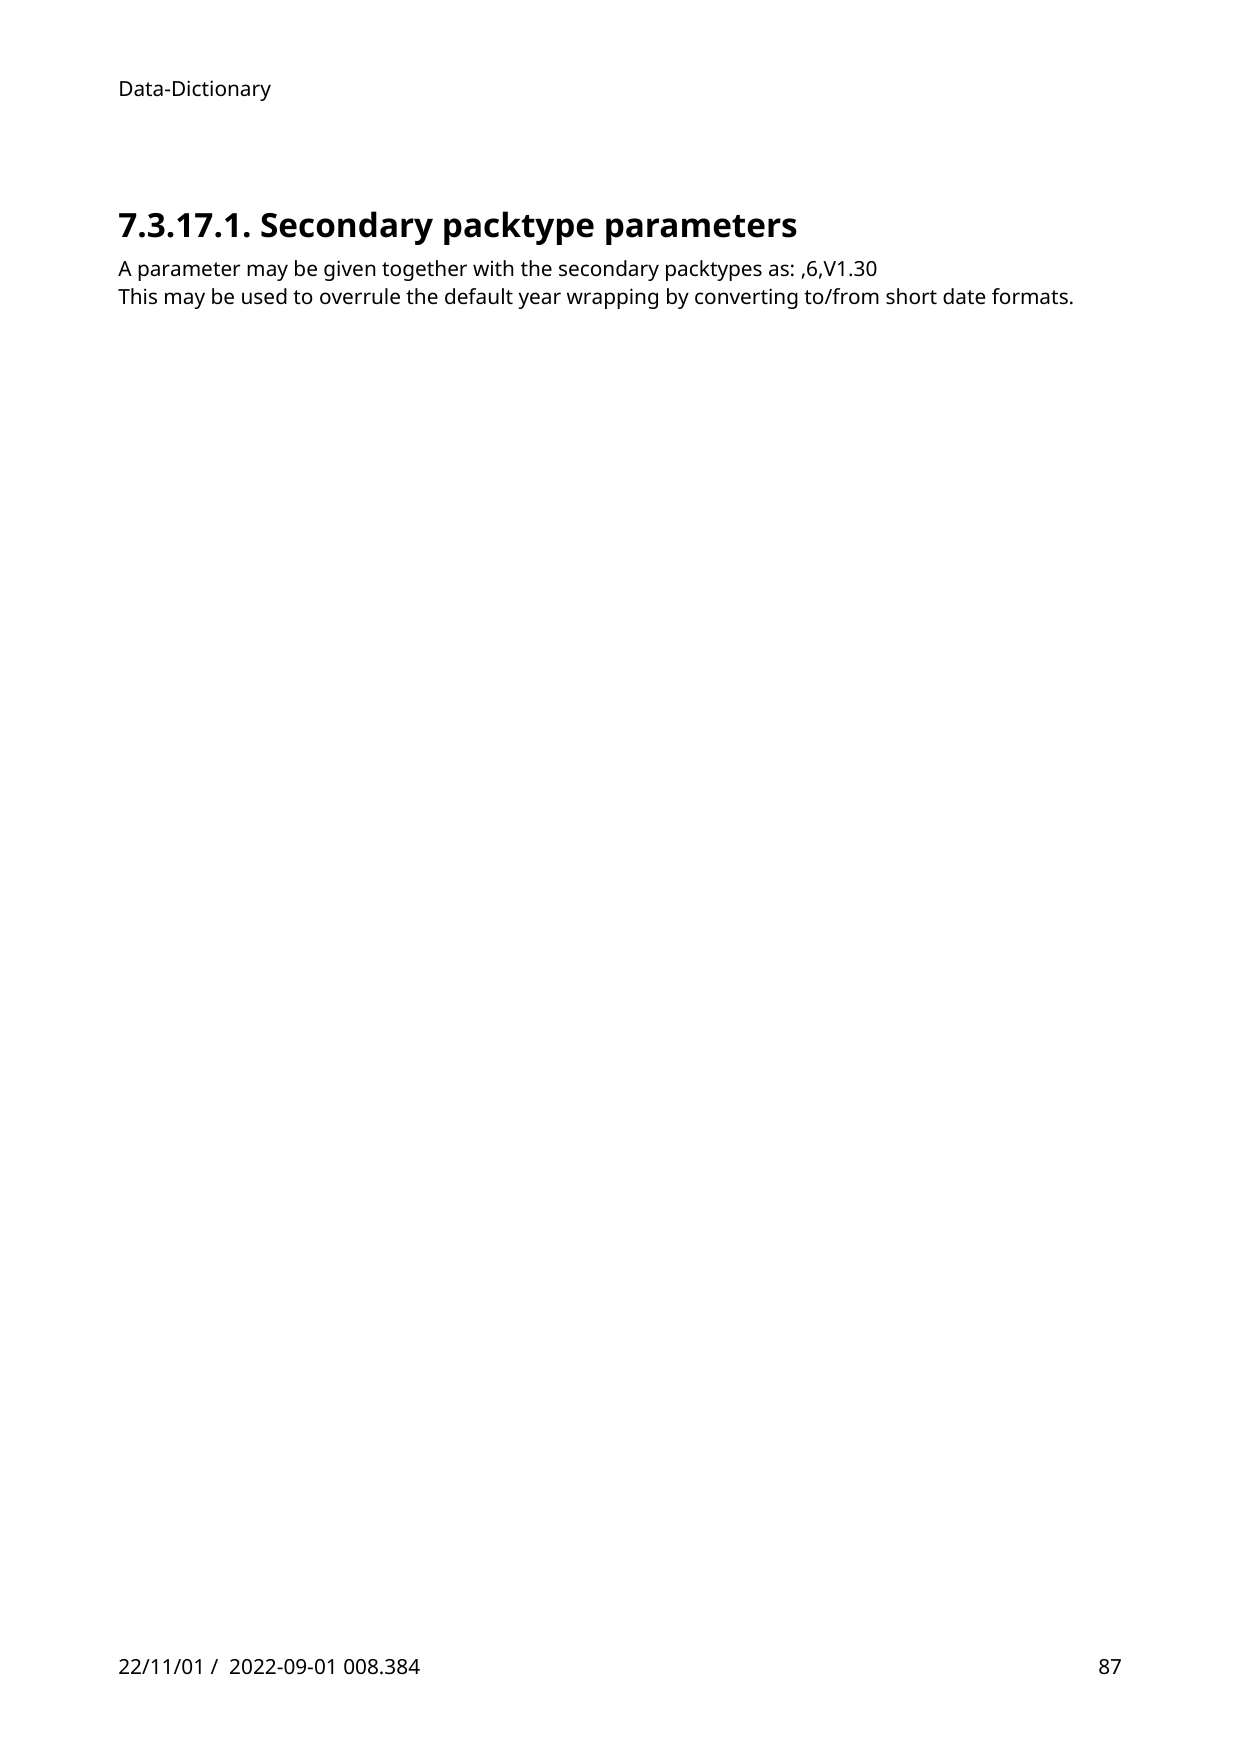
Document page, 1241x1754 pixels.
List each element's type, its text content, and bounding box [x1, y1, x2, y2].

text A parameter may be given together with the secondary packtypes as: ,6,V1.30 [118, 254, 1122, 282]
text This may be used to overrule the default year wrapping by converting to/from short date formats. [118, 282, 1122, 311]
subtitle 7.3.17.1. Secondary packtype parameters [118, 202, 1122, 248]
